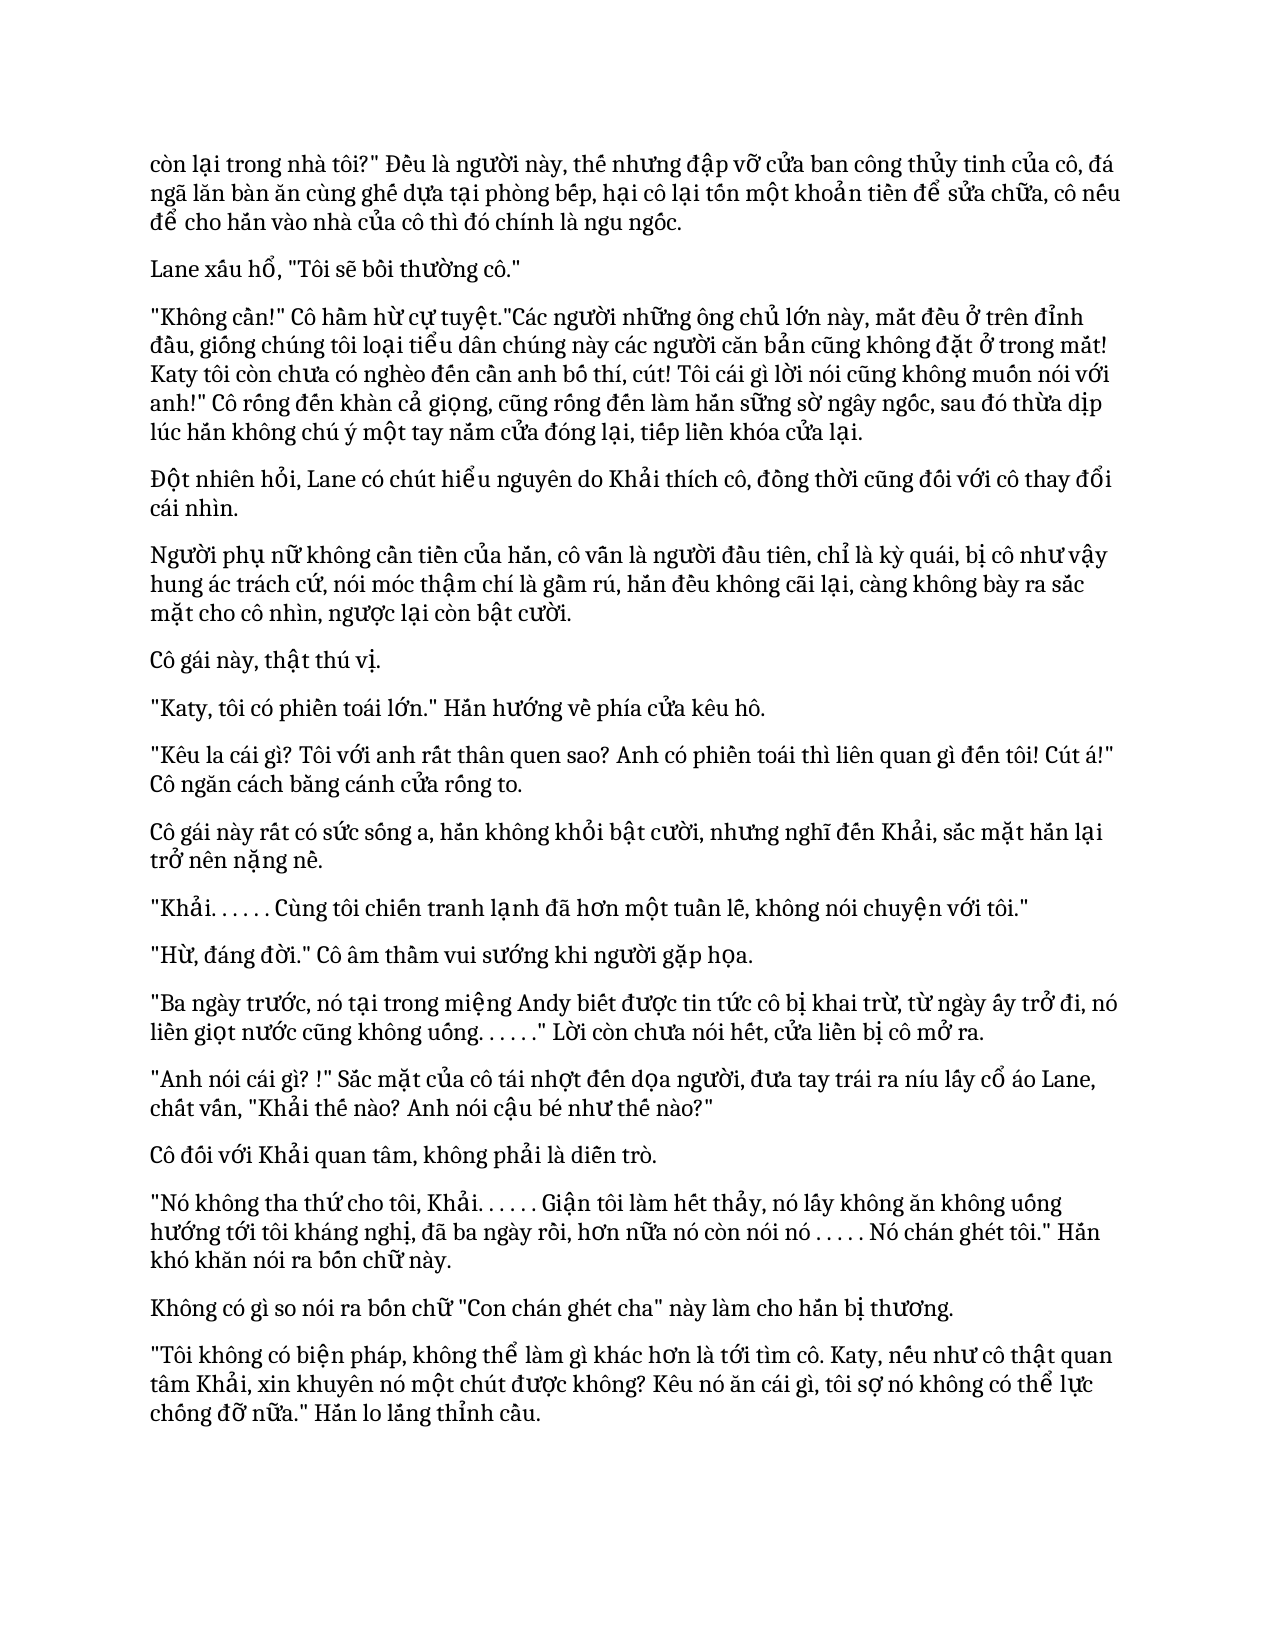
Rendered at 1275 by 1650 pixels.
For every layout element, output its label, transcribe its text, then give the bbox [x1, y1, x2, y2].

text Lane xấu hổ, "Tôi sẽ bồi thường cô." [150, 255, 1125, 284]
text Cô đối với Khải quan tâm, không phải là diễn trò. [150, 1141, 1125, 1170]
text Cô gái này rất có sức sống a, hắn không khỏi bật cười, nhưng nghĩ đến Khải, sắc mặt hắn lại trở nên nặng nề. [150, 817, 1125, 875]
text "Kêu la cái gì? Tôi với anh rất thân quen sao? Anh có phiền toái thì liên quan gì đến tôi! Cút á!" Cô ngăn cách bằng cánh cửa rống to. [150, 741, 1125, 799]
text "Nó không tha thứ cho tôi, Khải. . . . . . Giận tôi làm hết thảy, nó lấy không ăn không uống hướng tới tôi kháng nghị, đã ba ngày rồi, hơn nữa nó còn nói nó . . . . . Nó chán ghét tôi." Hắn khó khăn nói ra bốn chữ này. [150, 1189, 1125, 1275]
text "Khải. . . . . . Cùng tôi chiến tranh lạnh đã hơn một tuần lễ, không nói chuyện với tôi." [150, 894, 1125, 922]
text "Hừ, đáng đời." Cô âm thầm vui sướng khi người gặp họa. [150, 941, 1125, 970]
text "Không cần!" Cô hầm hừ cự tuyệt."Các người những ông chủ lớn này, mắt đều ở trên đỉnh đầu, giống chúng tôi loại tiểu dân chúng này các người căn bản cũng không đặt ở trong mắt! Katy tôi còn chưa có nghèo đến cần anh bố thí, cút! Tôi cái gì lời nói cũng không muốn nói với anh!" Cô rống đến khàn cả giọng, cũng rống đến làm hắn sững sờ ngây ngốc, sau đó thừa dịp lúc hắn không chú ý một tay nắm cửa đóng lại, tiếp liền khóa cửa lại. [150, 302, 1125, 446]
text Người phụ nữ không cần tiền của hắn, cô vẫn là người đầu tiên, chỉ là kỳ quái, bị cô như vậy hung ác trách cứ, nói móc thậm chí là gầm rú, hắn đều không cãi lại, càng không bày ra sắc mặt cho cô nhìn, ngược lại còn bật cười. [150, 541, 1125, 627]
text "Katy, tôi có phiền toái lớn." Hắn hướng về phía cửa kêu hô. [150, 694, 1125, 722]
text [150, 150, 1125, 236]
text Đột nhiên hỏi, Lane có chút hiểu nguyên do Khải thích cô, đồng thời cũng đối với cô thay đổi cái nhìn. [150, 465, 1125, 522]
text "Tôi không có biện pháp, không thể làm gì khác hơn là tới tìm cô. Katy, nếu như cô thật quan tâm Khải, xin khuyên nó một chút được không? Kêu nó ăn cái gì, tôi sợ nó không có thể lực chống đỡ nữa." Hắn lo lắng thỉnh cầu. [150, 1341, 1125, 1427]
text Không có gì so nói ra bốn chữ "Con chán ghét cha" này làm cho hắn bị thương. [150, 1294, 1125, 1322]
text "Anh nói cái gì? !" Sắc mặt của cô tái nhợt đến dọa người, đưa tay trái ra níu lấy cổ áo Lane, chất vấn, "Khải thế nào? Anh nói cậu bé như thế nào?" [150, 1065, 1125, 1122]
text "Ba ngày trước, nó tại trong miệng Andy biết được tin tức cô bị khai trừ, từ ngày ấy trở đi, nó liền giọt nước cũng không uống. . . . . ." Lời còn chưa nói hết, cửa liền bị cô mở ra. [150, 989, 1125, 1046]
text Cô gái này, thật thú vị. [150, 646, 1125, 675]
